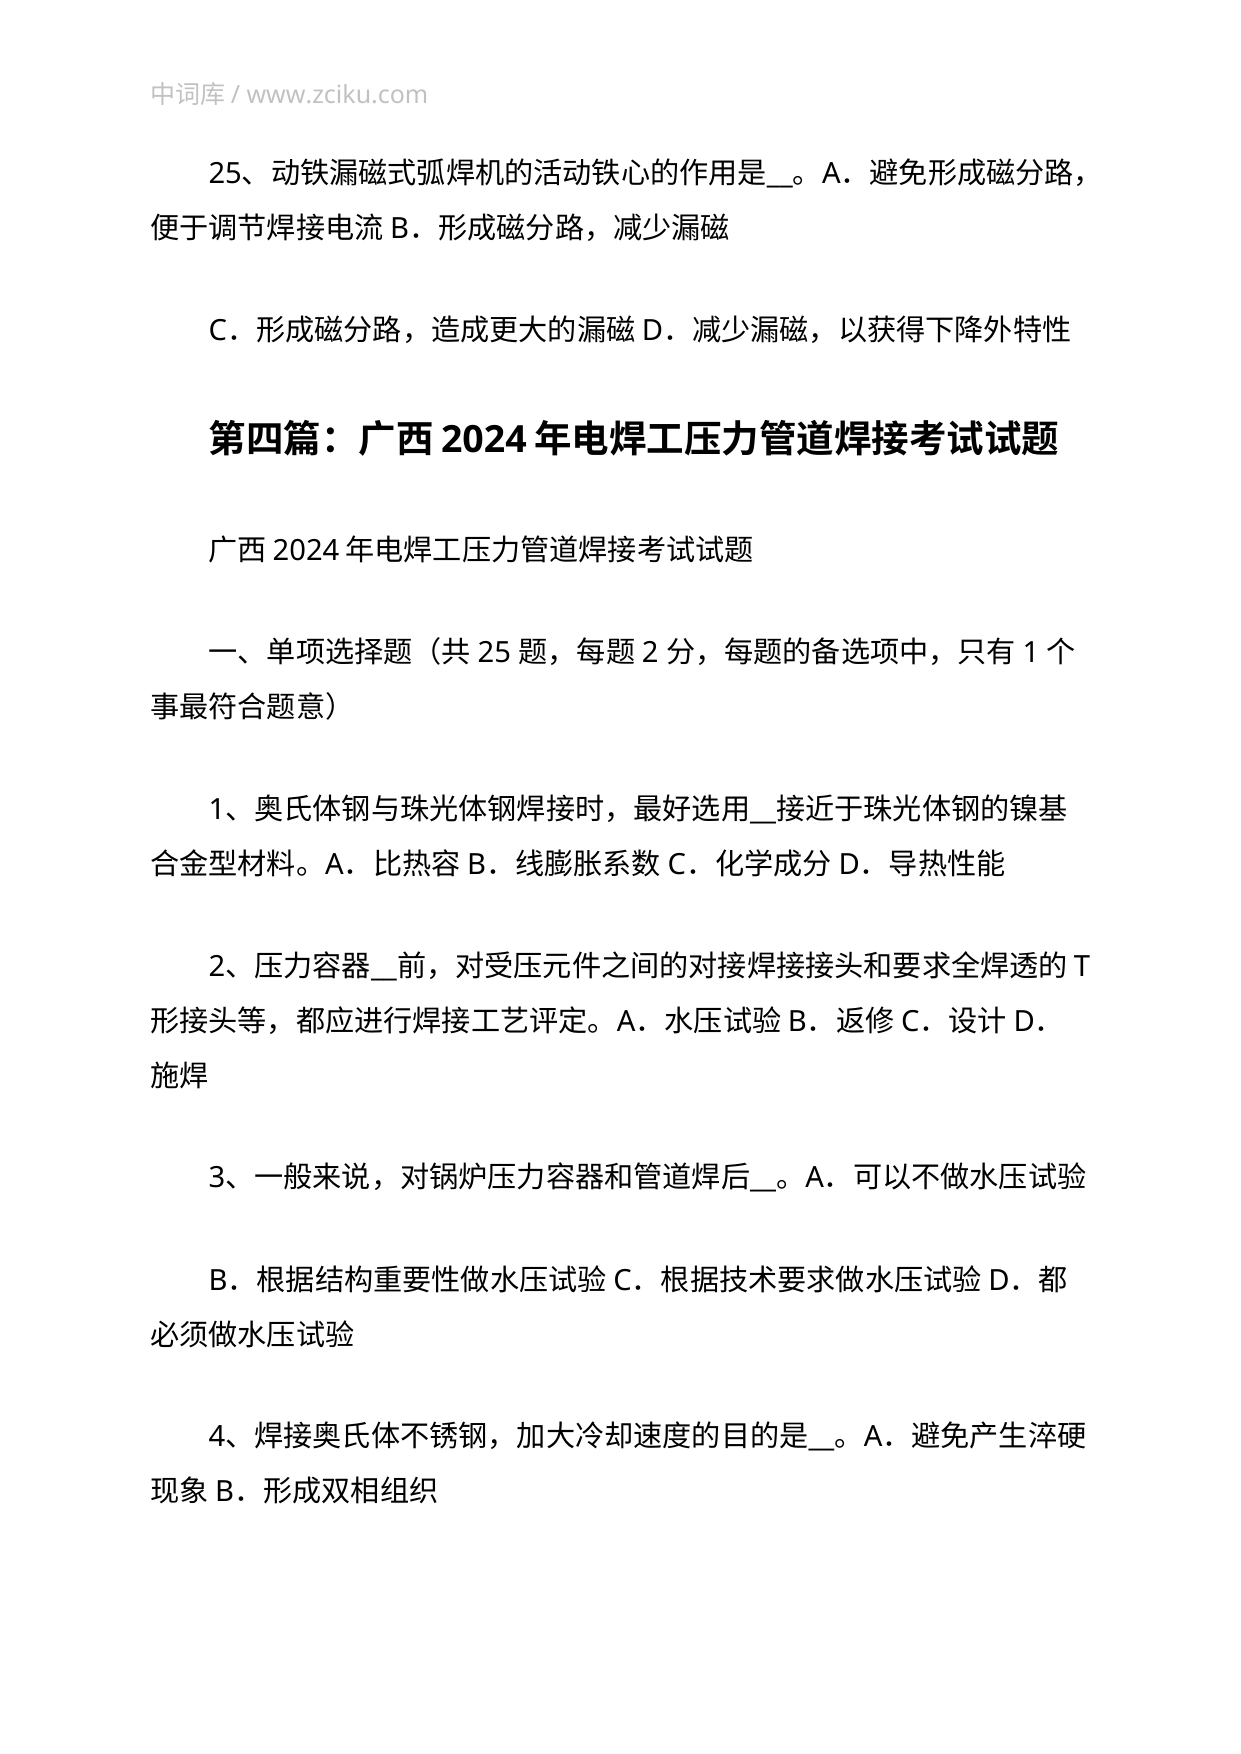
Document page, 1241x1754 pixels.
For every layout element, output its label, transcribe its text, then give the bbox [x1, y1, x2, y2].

text C．形成磁分路，造成更大的漏磁 D．减少漏磁，以获得下降外特性 [150, 307, 1090, 349]
text 1、奥氏体钢与珠光体钢焊接时，最好选用__接近于珠光体钢的镍基合金型材料。A．比热容 B．线膨胀系数 C．化学成分 D．导热性能 [150, 785, 1090, 883]
text 25、动铁漏磁式弧焊机的活动铁心的作用是__。A．避免形成磁分路，便于调节焊接电流 B．形成磁分路，减少漏磁 [150, 150, 1090, 247]
text 2、压力容器__前，对受压元件之间的对接焊接接头和要求全焊透的T形接头等，都应进行焊接工艺评定。A．水压试验 B．返修 C．设计 D．施焊 [150, 942, 1090, 1094]
text 广西2024年电焊工压力管道焊接考试试题 [150, 527, 1090, 569]
text 第四篇：广西2024年电焊工压力管道焊接考试试题 [150, 409, 1090, 463]
text 一、单项选择题（共 25 题，每题 2 分，每题的备选项中，只有 1 个事最符合题意） [150, 628, 1090, 726]
text 3、一般来说，对锅炉压力容器和管道焊后__。A．可以不做水压试验 [150, 1154, 1090, 1196]
text B．根据结构重要性做水压试验 C．根据技术要求做水压试验 D．都必须做水压试验 [150, 1256, 1090, 1353]
text 4、焊接奥氏体不锈钢，加大冷却速度的目的是__。A．避免产生淬硬现象 B．形成双相组织 [150, 1413, 1090, 1510]
